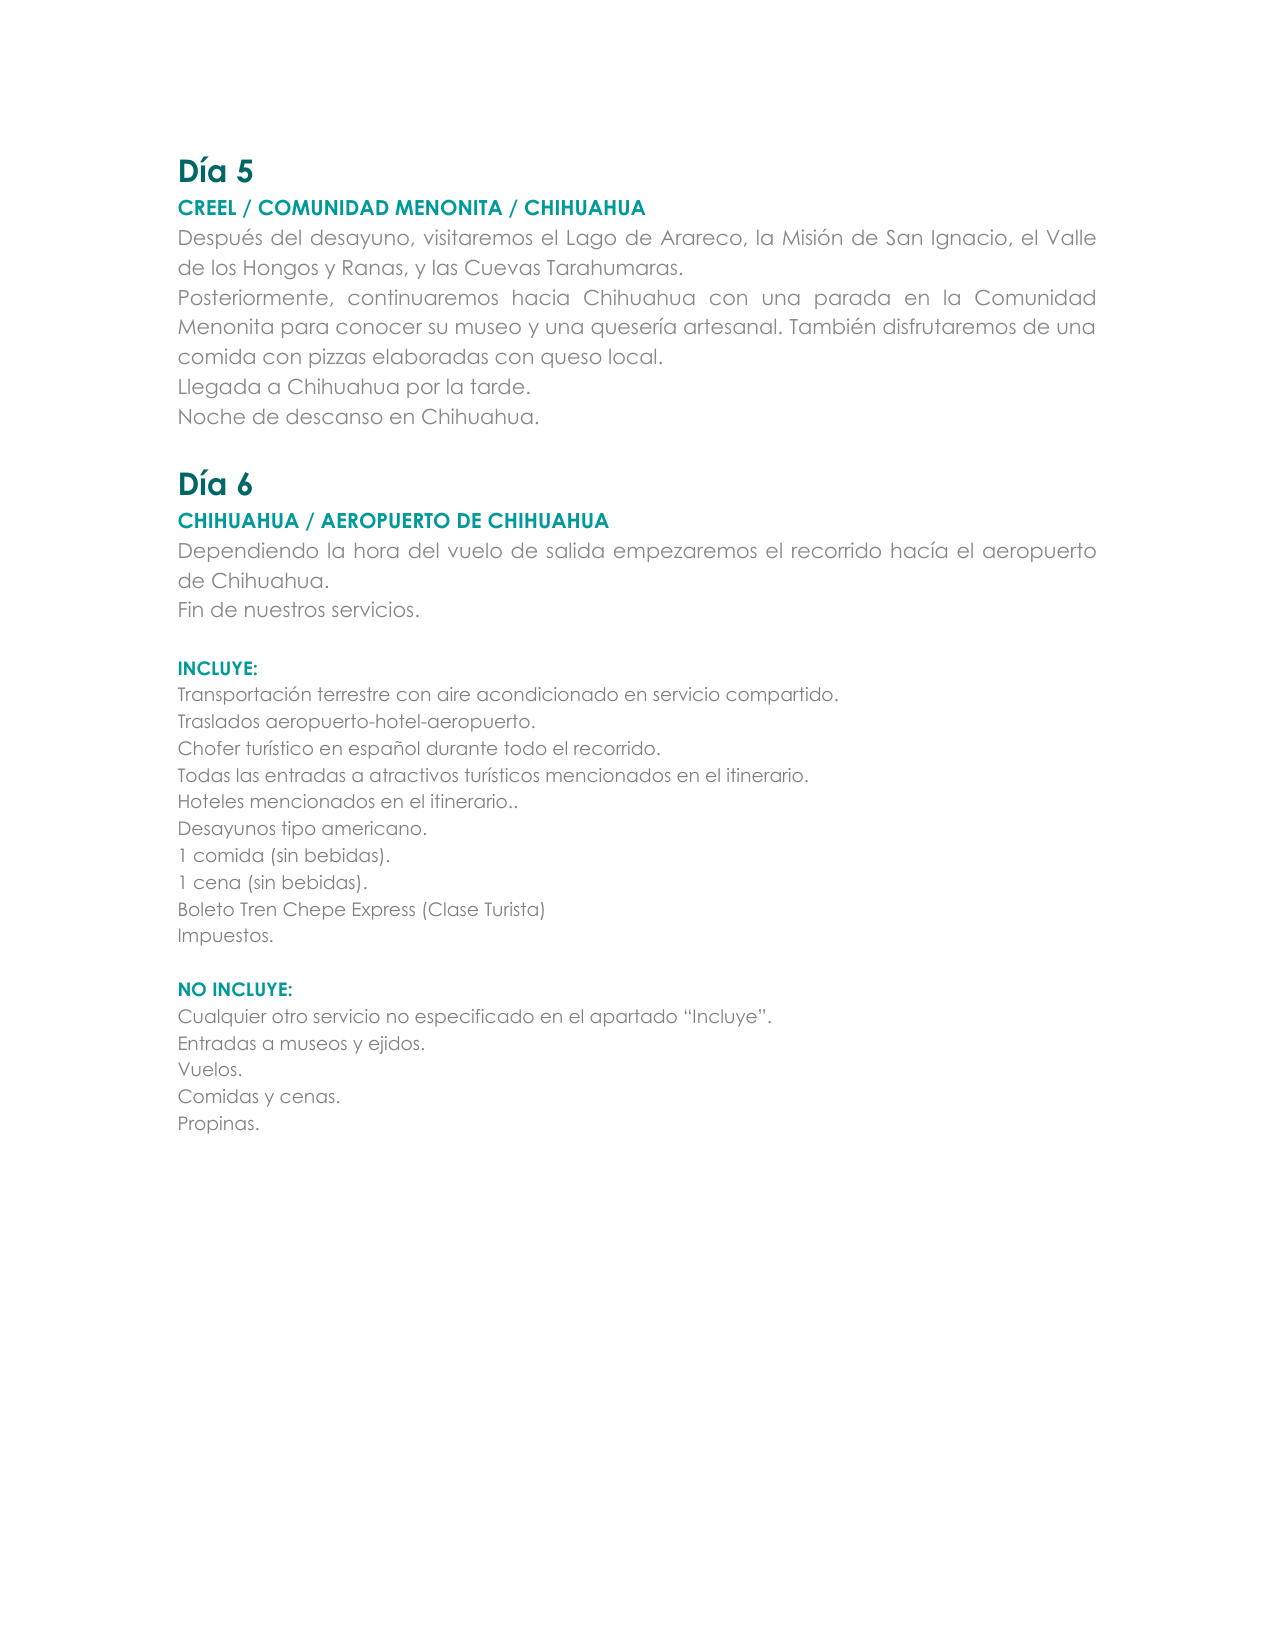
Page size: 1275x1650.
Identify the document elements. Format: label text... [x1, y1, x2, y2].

text Cualquier otro servicio no especificado en el apartado “Incluye”. [177, 1002, 1098, 1029]
text Comidas y cenas. [177, 1082, 1098, 1109]
text Posteriormente, continuaremos hacia Chihuahua con una parada en la Comunidad Menonita para conocer su museo y una quesería artesanal. También disfrutaremos de una comida con pizzas elaboradas con queso local. [177, 282, 1098, 371]
text Boleto Tren Chepe Express (Clase Turista) [177, 895, 1098, 922]
text Hoteles mencionados en el itinerario.. [177, 788, 1098, 815]
text Traslados aeropuerto-hotel-aeropuerto. [177, 708, 1098, 734]
text Fin de nuestros servicios. [177, 594, 1098, 624]
text Transportación terrestre con aire acondicionado en servicio compartido. [177, 681, 1098, 708]
text Entradas a museos y ejidos. [177, 1029, 1098, 1056]
text Después del desayuno, visitaremos el Lago de Arareco, la Misión de San Ignacio, el Valle de los Hongos y Ranas, y las Cuevas Tarahumaras. [177, 222, 1098, 282]
text Vuelos. [177, 1056, 1098, 1082]
text Dependiendo la hora del vuelo de salida empezaremos el recorrido hacía el aeropuerto de Chihuahua. [177, 535, 1098, 594]
text Impuestos. [177, 922, 1098, 948]
text Desayunos tipo americano. [177, 815, 1098, 841]
text 1 comida (sin bebidas). [177, 841, 1098, 868]
text Todas las entradas a atractivos turísticos mencionados en el itinerario. [177, 761, 1098, 788]
text NO INCLUYE: [177, 975, 1098, 1002]
text Día 5 CREEL / COMUNIDAD MENONITA / CHIHUAHUA [177, 148, 1098, 222]
text Propinas. [177, 1109, 1098, 1136]
text Chofer turístico en español durante todo el recorrido. [177, 734, 1098, 761]
text Llegada a Chihuahua por la tarde. [177, 371, 1098, 401]
text 1 cena (sin bebidas). [177, 868, 1098, 895]
text INCLUYE: [177, 654, 1098, 681]
text Noche de descanso en Chihuahua. [177, 401, 1098, 431]
text Día 6 CHIHUAHUA / AEROPUERTO DE CHIHUAHUA [177, 460, 1098, 535]
